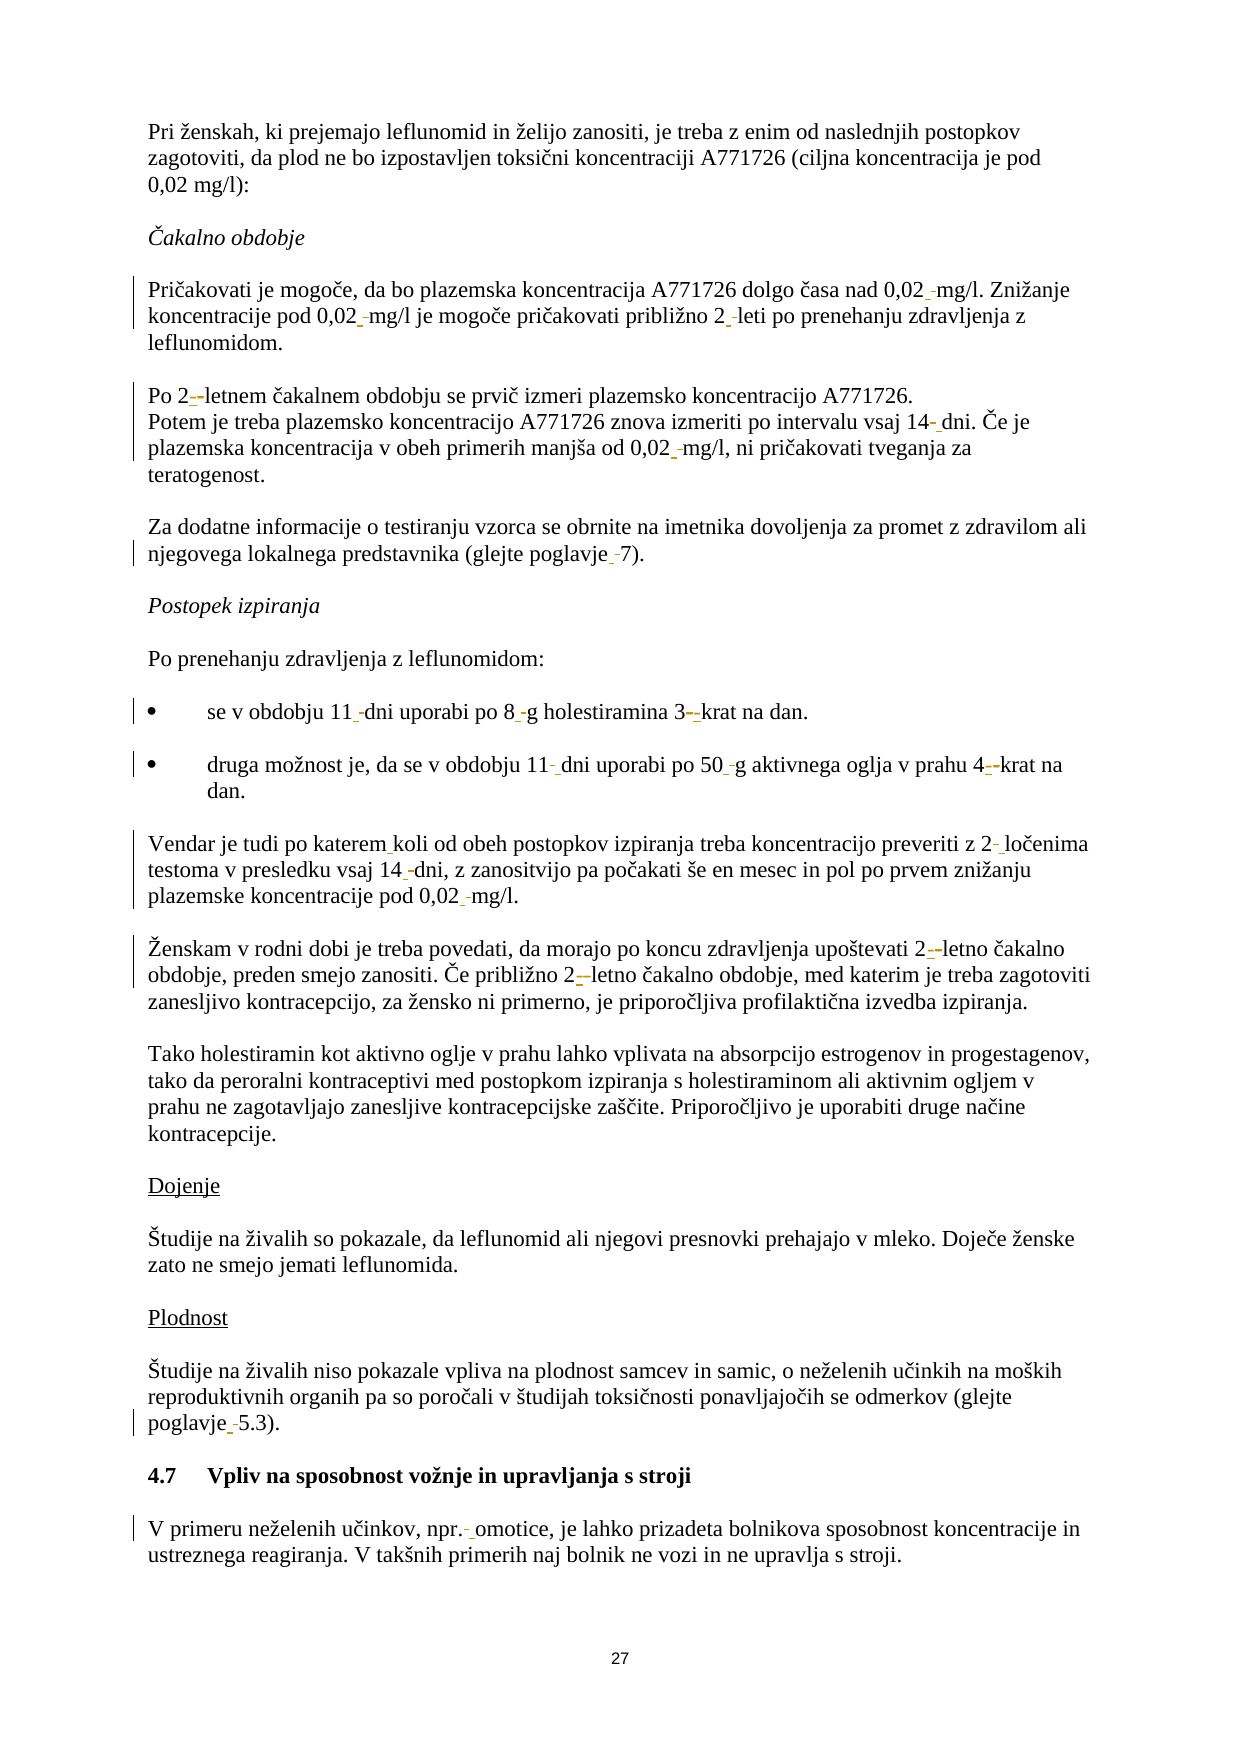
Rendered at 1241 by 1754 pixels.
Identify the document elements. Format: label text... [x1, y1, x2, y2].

text Plodnost [148, 1304, 1092, 1330]
list se v obdobju 11dni uporabi po 8g holestiramina 3krat na dan. [148, 698, 1092, 724]
text Za dodatne informacije o testiranju vzorca se obrnite na imetnika dovoljenja za promet z zdravilom ali njegovega lokalnega predstavnika (glejte poglavje7). [148, 513, 1092, 566]
text Študije na živalih niso pokazale vpliva na plodnost samcev in samic, o neželenih učinkih na moških reproduktivnih organih pa so poročali v študijah toksičnosti ponavljajočih se odmerkov (glejte poglavje5.3). [148, 1357, 1092, 1436]
text Ženskam v rodni dobi je treba povedati, da morajo po koncu zdravljenja upoštevati 2letno čakalno obdobje, preden smejo zanositi. Če približno 2letno čakalno obdobje, med katerim je treba zagotoviti zanesljivo kontracepcijo, za žensko ni primerno, je priporočljiva profilaktična izvedba izpiranja. [148, 935, 1092, 1014]
text Študije na živalih so pokazale, da leflunomid ali njegovi presnovki prehajajo v mleko. Doječe ženske zato ne smejo jemati leflunomida. [148, 1225, 1092, 1278]
text Tako holestiramin kot aktivno oglje v prahu lahko vplivata na absorpcijo estrogenov in progestagenov, tako da peroralni kontraceptivi med postopkom izpiranja s holestiraminom ali aktivnim ogljem v prahu ne zagotavljajo zanesljive kontracepcijske zaščite. Priporočljivo je uporabiti druge načine kontracepcije. [148, 1041, 1092, 1146]
text Pričakovati je mogoče, da bo plazemska koncentracija A771726 dolgo časa nad 0,02mg/l. Znižanje koncentracije pod 0,02mg/l je mogoče pričakovati približno 2leti po prenehanju zdravljenja z leflunomidom. [148, 276, 1092, 355]
text Postopek izpiranja [148, 592, 1092, 619]
text Čakalno obdobje [148, 223, 1092, 250]
text Po 2letnem čakalnem obdobju se prvič izmeri plazemsko koncentracijo A771726. [148, 382, 1092, 408]
text Dojenje [148, 1172, 1092, 1199]
text 4.7 Vpliv na sposobnost vožnje in upravljanja s stroji [148, 1462, 1092, 1488]
list druga možnost je, da se v obdobju 11dni uporabi po 50g aktivnega oglja v prahu 4krat na dan. [148, 751, 1092, 803]
text Potem je treba plazemsko koncentracijo A771726 znova izmeriti po intervalu vsaj 14dni. Če je plazemska koncentracija v obeh primerih manjša od 0,02mg/l, ni pričakovati tveganja za teratogenost. [148, 408, 1092, 487]
text V primeru neželenih učinkov, npr.omotice, je lahko prizadeta bolnikova sposobnost koncentracije in ustreznega reagiranja. V takšnih primerih naj bolnik ne vozi in ne upravlja s stroji. [148, 1515, 1092, 1568]
text Pri ženskah, ki prejemajo leflunomid in želijo zanositi, je treba z enim od naslednjih postopkov zagotoviti, da plod ne bo izpostavljen toksični koncentraciji A771726 (ciljna koncentracija je pod 0,02 mg/l): [148, 118, 1092, 197]
text Po prenehanju zdravljenja z leflunomidom: [148, 645, 1092, 672]
text Vendar je tudi po kateremkoli od obeh postopkov izpiranja treba koncentracijo preveriti z 2ločenima testoma v presledku vsaj 14dni, z zanositvijo pa počakati še en mesec in pol po prvem znižanju plazemske koncentracije pod 0,02mg/l. [148, 830, 1092, 909]
